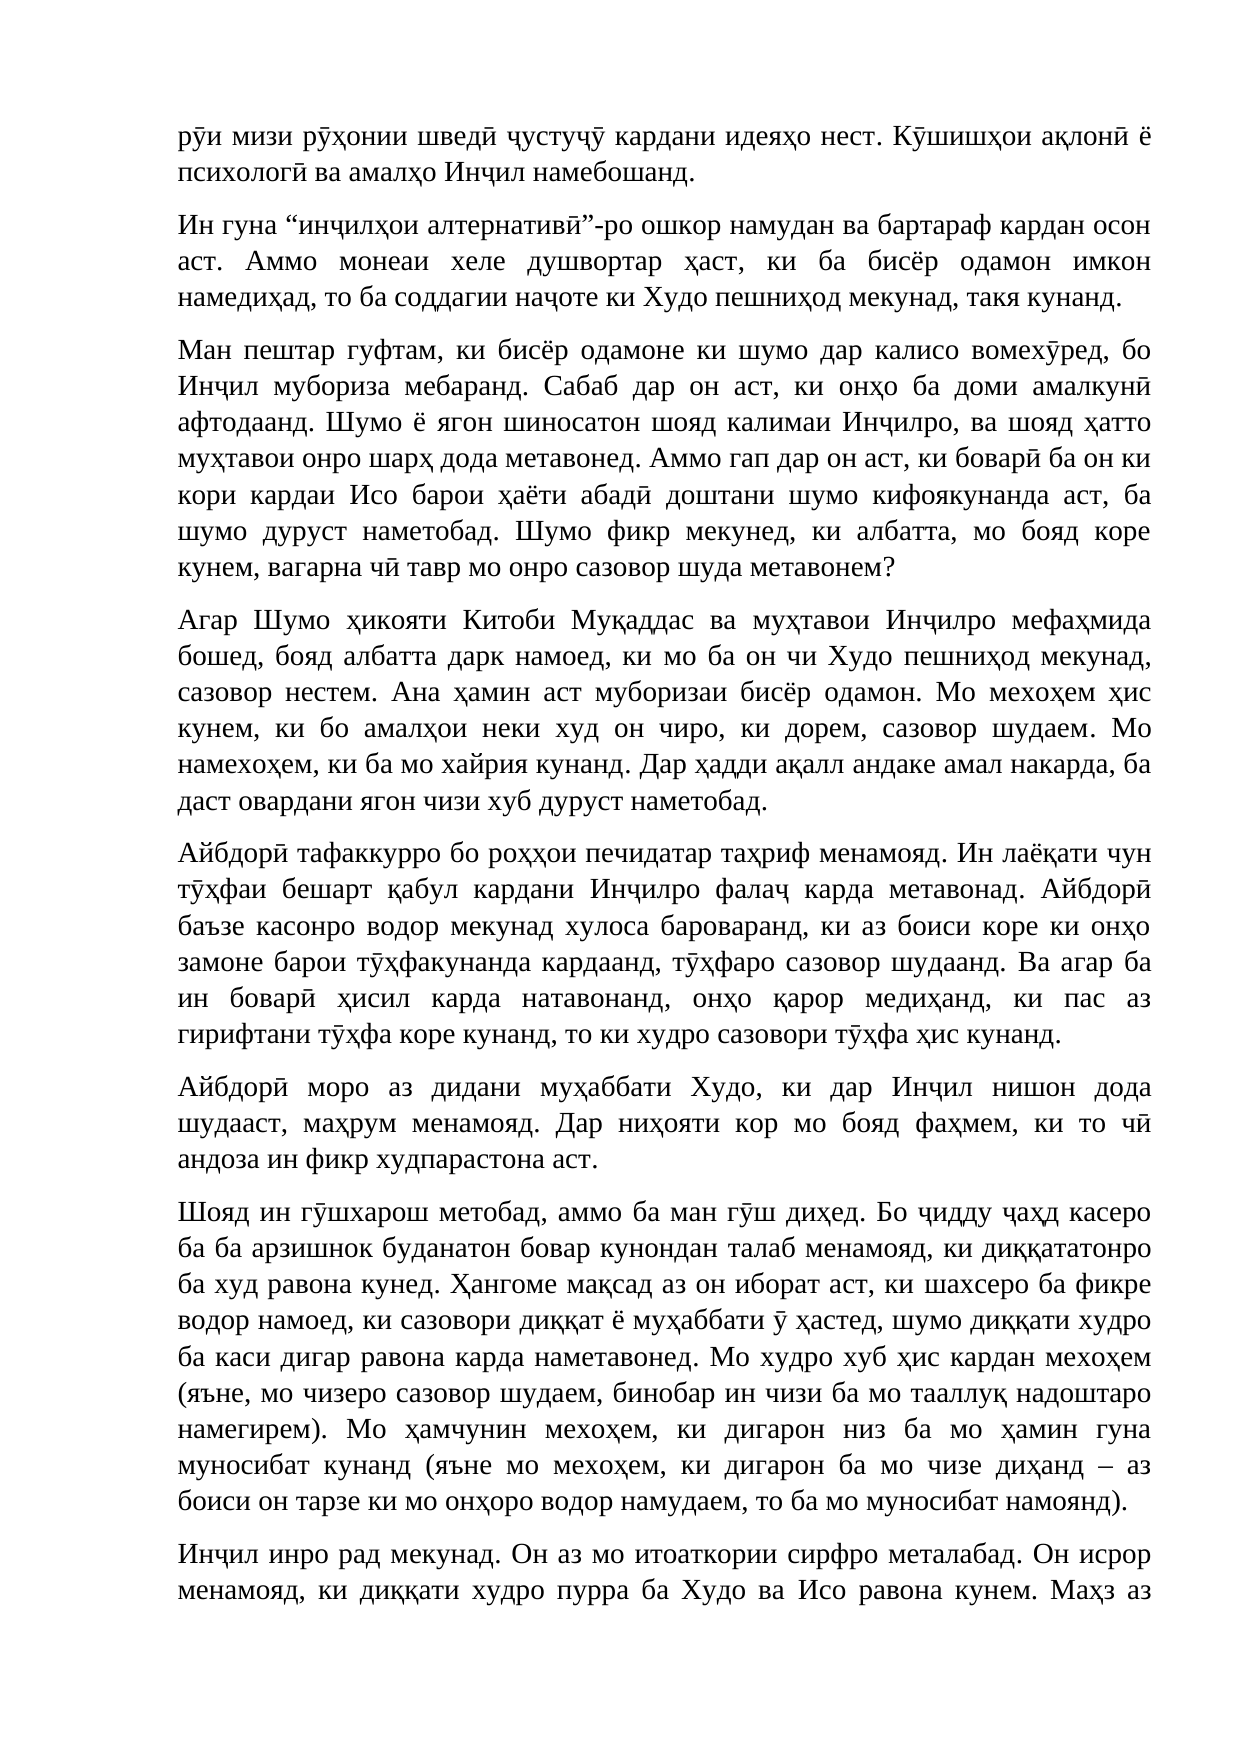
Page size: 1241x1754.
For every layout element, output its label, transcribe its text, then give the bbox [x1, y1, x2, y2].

text Ин гуна “инҷилҳои алтернативӣ”-ро ошкор намудан ва бартараф кардан осон аст. Аммо монеаи хеле душвортар ҳаст, ки ба бисёр одамон имкон намедиҳад, то ба соддагии наҷоте ки Худо пешниҳод мекунад, такя кунанд. [177, 207, 1152, 313]
text Ман пештар гуфтам, ки бисёр одамоне ки шумо дар калисо вомехӯред, бо Инҷил мубориза мебаранд. Сабаб дар он аст, ки онҳо ба доми амалкунӣ афтодаанд. Шумо ё ягон шиносатон шояд калимаи Инҷилро, ва шояд ҳатто муҳтавои онро шарҳ дода метавонед. Аммо гап дар он аст, ки боварӣ ба он ки кори кардаи Исо барои ҳаёти абадӣ доштани шумо кифоякунанда аст, ба шумо дуруст наметобад. Шумо фикр мекунед, ки албатта, мо бояд коре кунем, вагарна чӣ тавр мо онро сазовор шуда метавонем? [177, 332, 1152, 583]
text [177, 1536, 1152, 1606]
text Айбдорӣ тафаккурро бо роҳҳои печидатар таҳриф менамояд. Ин лаёқати чун тӯҳфаи бешарт қабул кардани Инҷилро фалаҷ карда метавонад. Айбдорӣ баъзе касонро водор мекунад хулоса бароваранд, ки аз боиси коре ки онҳо замоне барои тӯҳфакунанда кардаанд, тӯҳфаро сазовор шудаанд. Ва агар ба ин боварӣ ҳисил карда натавонанд, онҳо қарор медиҳанд, ки пас аз гирифтани тӯҳфа коре кунанд, то ки худро сазовори тӯҳфа ҳис кунанд. [177, 835, 1152, 1050]
text Шояд ин гӯшхарош метобад, аммо ба ман гӯш диҳед. Бо ҷидду ҷаҳд касеро ба ба арзишнок буданатон бовар кунондан талаб менамояд, ки диққататонро ба худ равона кунед. Ҳангоме мақсад аз он иборат аст, ки шахсеро ба фикре водор намоед, ки сазовори диққат ё муҳаббати ӯ ҳастед, шумо диққати худро ба каси дигар равона карда наметавонед. Мо худро хуб ҳис кардан мехоҳем (яъне, мо чизеро сазовор шудаем, бинобар ин чизи ба мо тааллуқ надоштаро намегирем). Мо ҳамчунин мехоҳем, ки дигарон низ ба мо ҳамин гуна муносибат кунанд (яъне мо мехоҳем, ки дигарон ба мо чизе диҳанд – аз боиси он тарзе ки мо онҳоро водор намудаем, то ба мо муносибат намоянд). [177, 1194, 1152, 1517]
text Агар Шумо ҳикояти Китоби Муқаддас ва муҳтавои Инҷилро мефаҳмида бошед, бояд албатта дарк намоед, ки мо ба он чи Худо пешниҳод мекунад, сазовор нестем. Ана ҳамин аст муборизаи бисёр одамон. Мо мехоҳем ҳис кунем, ки бо амалҳои неки худ он чиро, ки дорем, сазовор шудаем. Мо намехоҳем, ки ба мо хайрия кунанд. Дар ҳадди ақалл андаке амал накарда, ба даст овардани ягон чизи хуб дуруст наметобад. [177, 602, 1152, 816]
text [177, 118, 1152, 188]
text Айбдорӣ моро аз дидани муҳаббати Худо, ки дар Инҷил нишон дода шудааст, маҳрум менамояд. Дар ниҳояти кор мо бояд фаҳмем, ки то чӣ андоза ин фикр худпарастона аст. [177, 1069, 1152, 1175]
